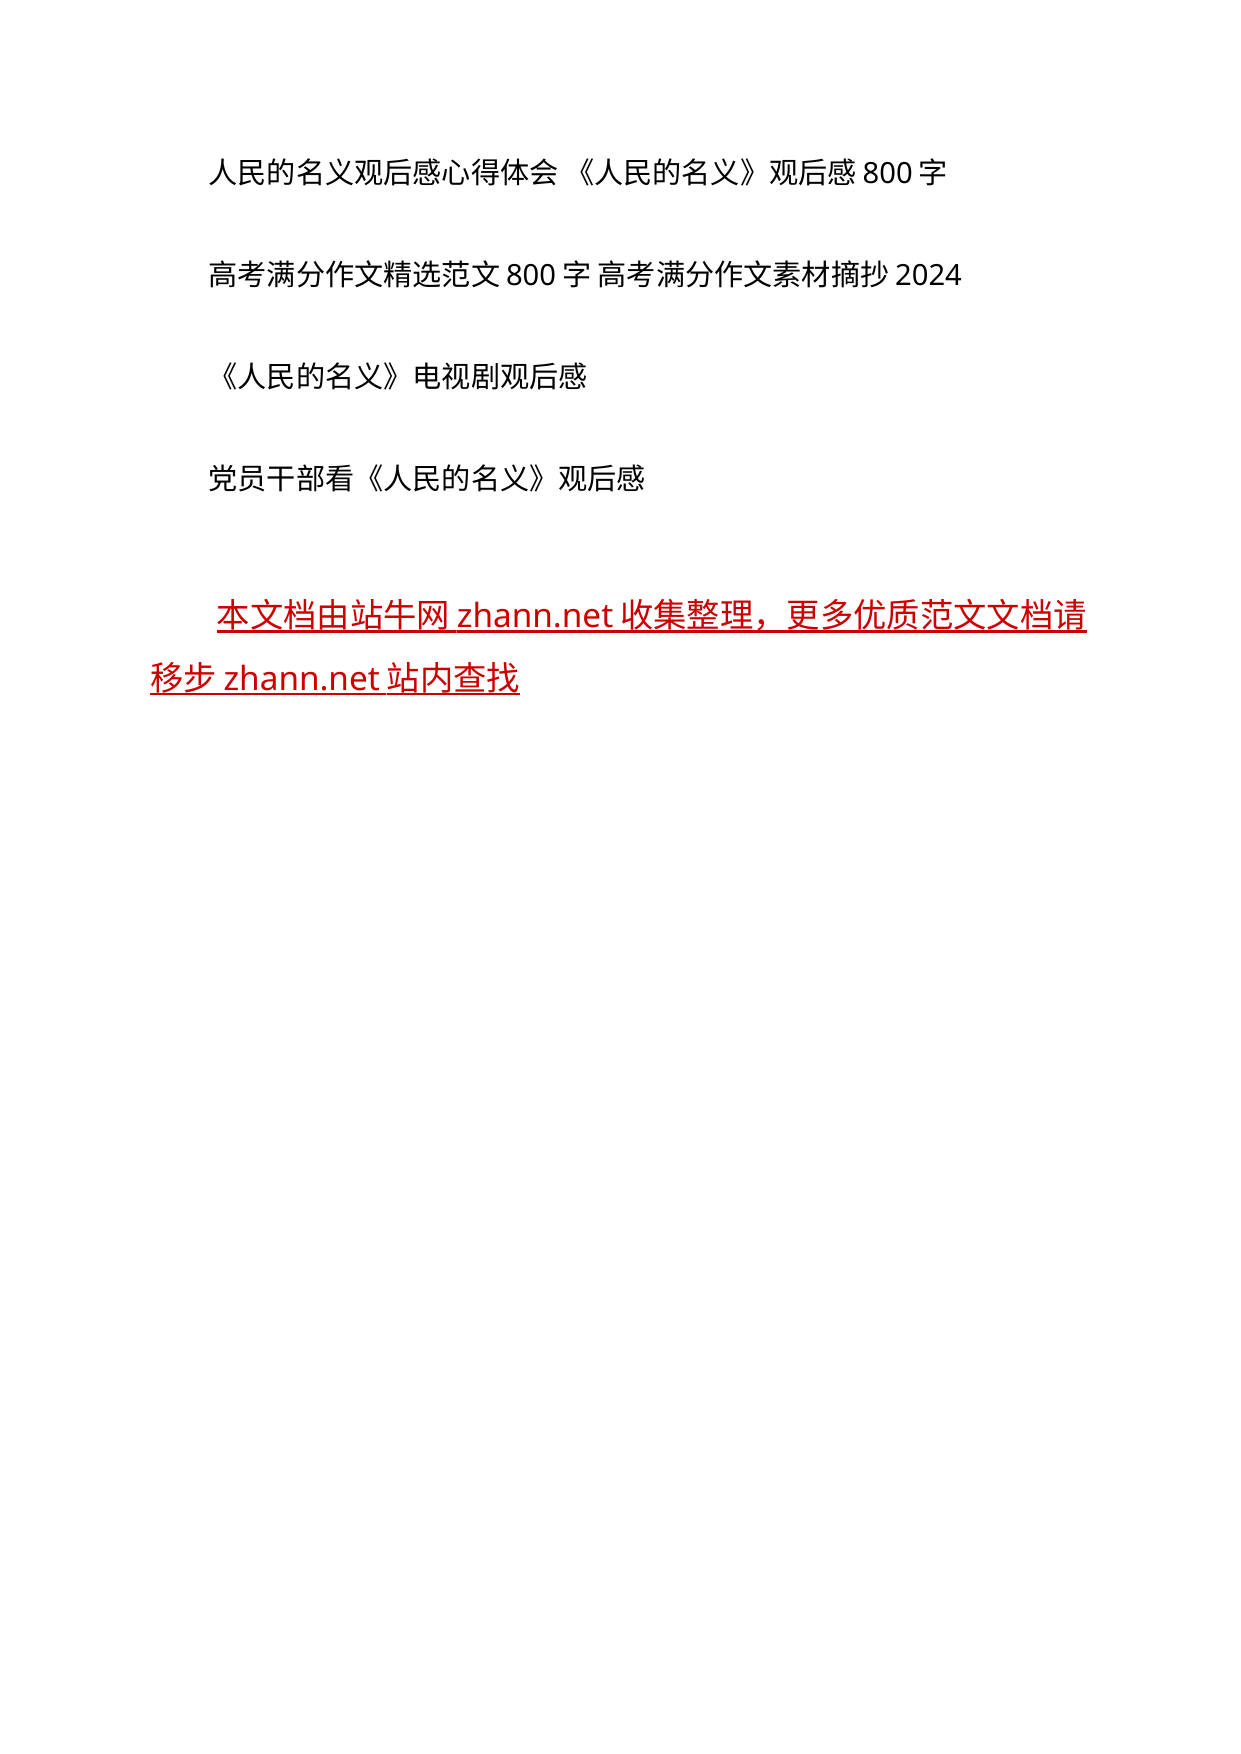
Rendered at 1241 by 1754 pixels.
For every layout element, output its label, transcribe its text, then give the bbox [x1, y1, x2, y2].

text 党员干部看《人民的名义》观后感 [150, 456, 1090, 498]
text 《人民的名义》电视剧观后感 [150, 354, 1090, 396]
text 本文档由站牛网zhann.net收集整理，更多优质范文文档请移步zhann.net站内查找 [150, 589, 1090, 700]
text 人民的名义观后感心得体会 《人民的名义》观后感800字 [150, 150, 1090, 192]
text 高考满分作文精选范文800字 高考满分作文素材摘抄2024 [150, 252, 1090, 294]
